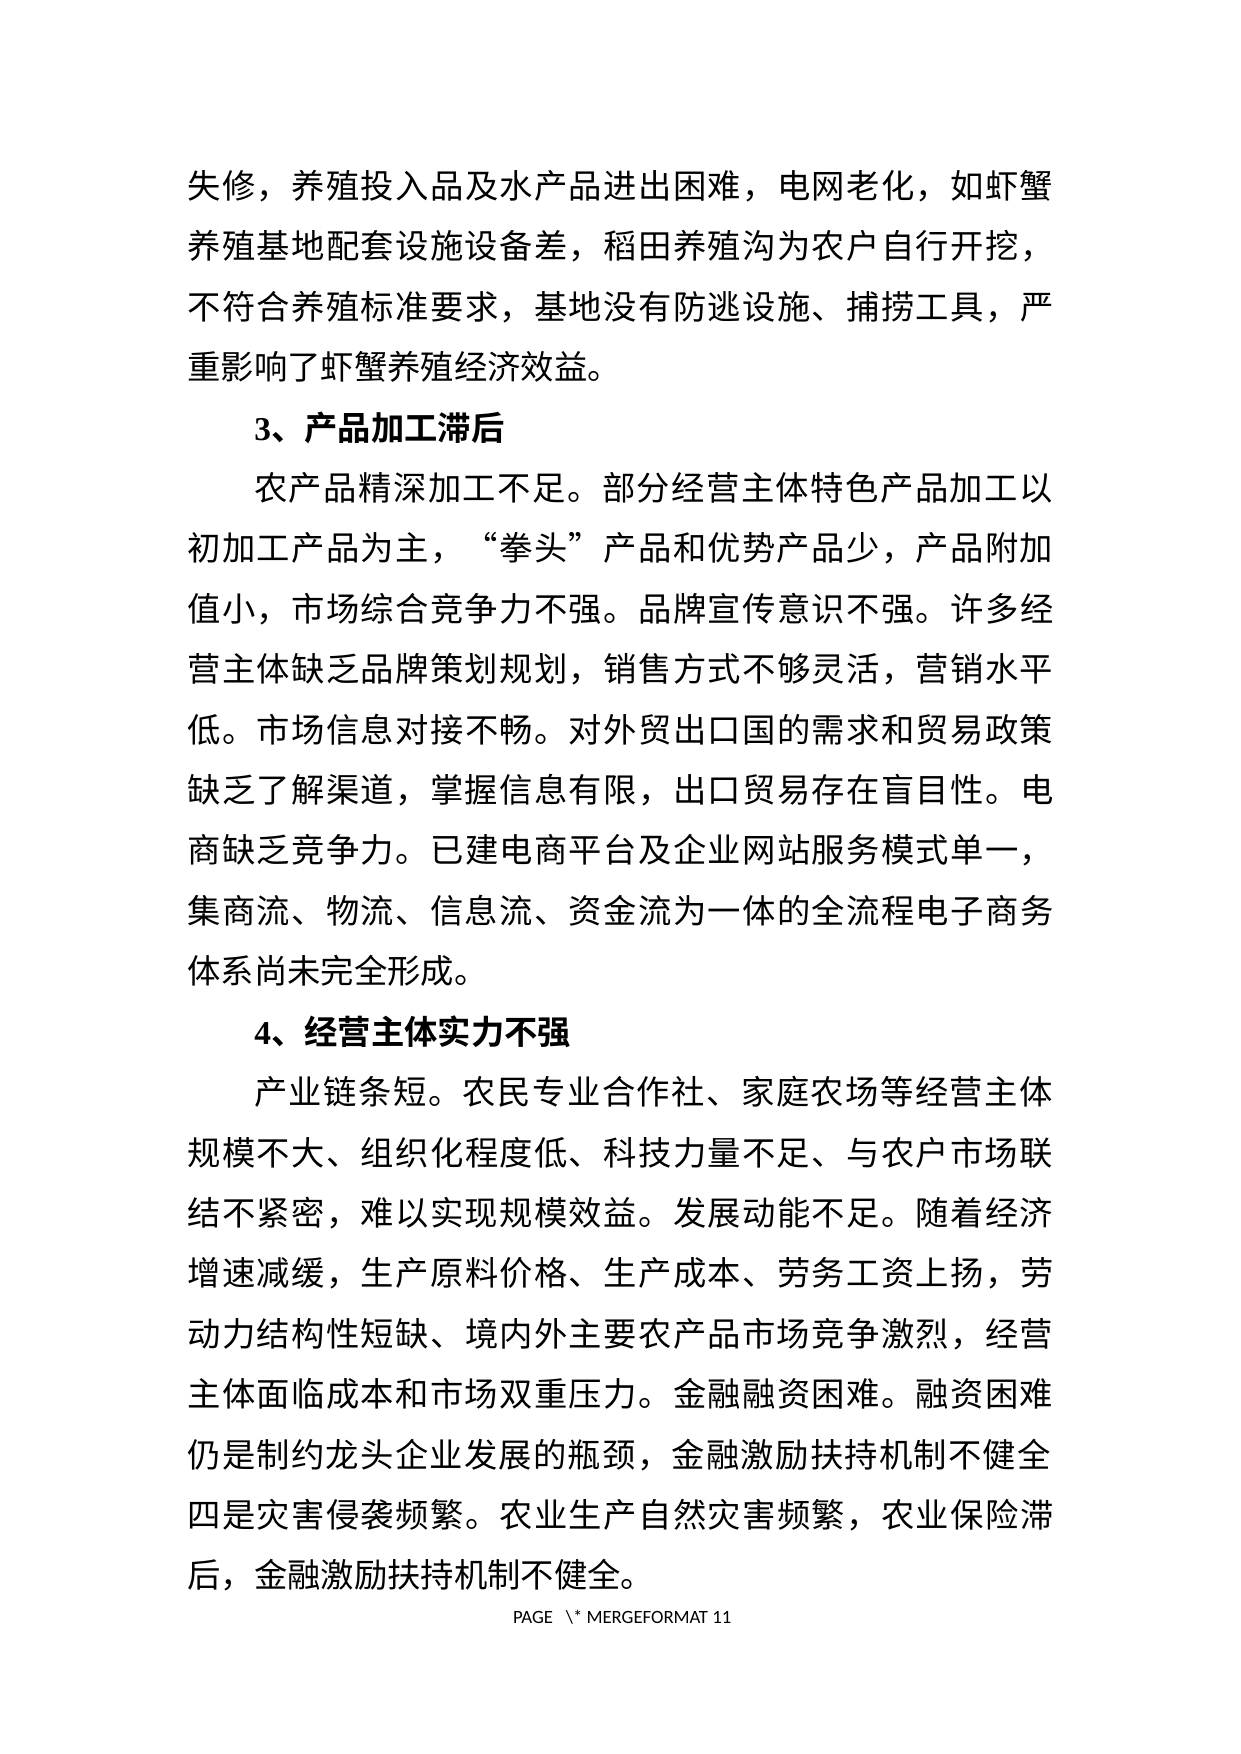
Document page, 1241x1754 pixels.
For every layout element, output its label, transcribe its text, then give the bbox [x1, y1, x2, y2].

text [187, 150, 1053, 392]
text 4、经营主体实力不强 [187, 996, 1053, 1056]
text 农产品精深加工不足。部分经营主体特色产品加工以初加工产品为主，“拳头”产品和优势产品少，产品附加值小，市场综合竞争力不强。品牌宣传意识不强。许多经营主体缺乏品牌策划规划，销售方式不够灵活，营销水平低。市场信息对接不畅。对外贸出口国的需求和贸易政策缺乏了解渠道，掌握信息有限，出口贸易存在盲目性。电商缺乏竞争力。已建电商平台及企业网站服务模式单一，集商流、物流、信息流、资金流为一体的全流程电子商务体系尚未完全形成。 [187, 452, 1053, 996]
text 产业链条短。农民专业合作社、家庭农场等经营主体规模不大、组织化程度低、科技力量不足、与农户市场联结不紧密，难以实现规模效益。发展动能不足。随着经济增速减缓，生产原料价格、生产成本、劳务工资上扬，劳动力结构性短缺、境内外主要农产品市场竞争激烈，经营主体面临成本和市场双重压力。金融融资困难。融资困难仍是制约龙头企业发展的瓶颈，金融激励扶持机制不健全。四是灾害侵袭频繁。农业生产自然灾害频繁，农业保险滞后，金融激励扶持机制不健全。 [187, 1056, 1053, 1600]
text 3、产品加工滞后 [187, 392, 1053, 452]
